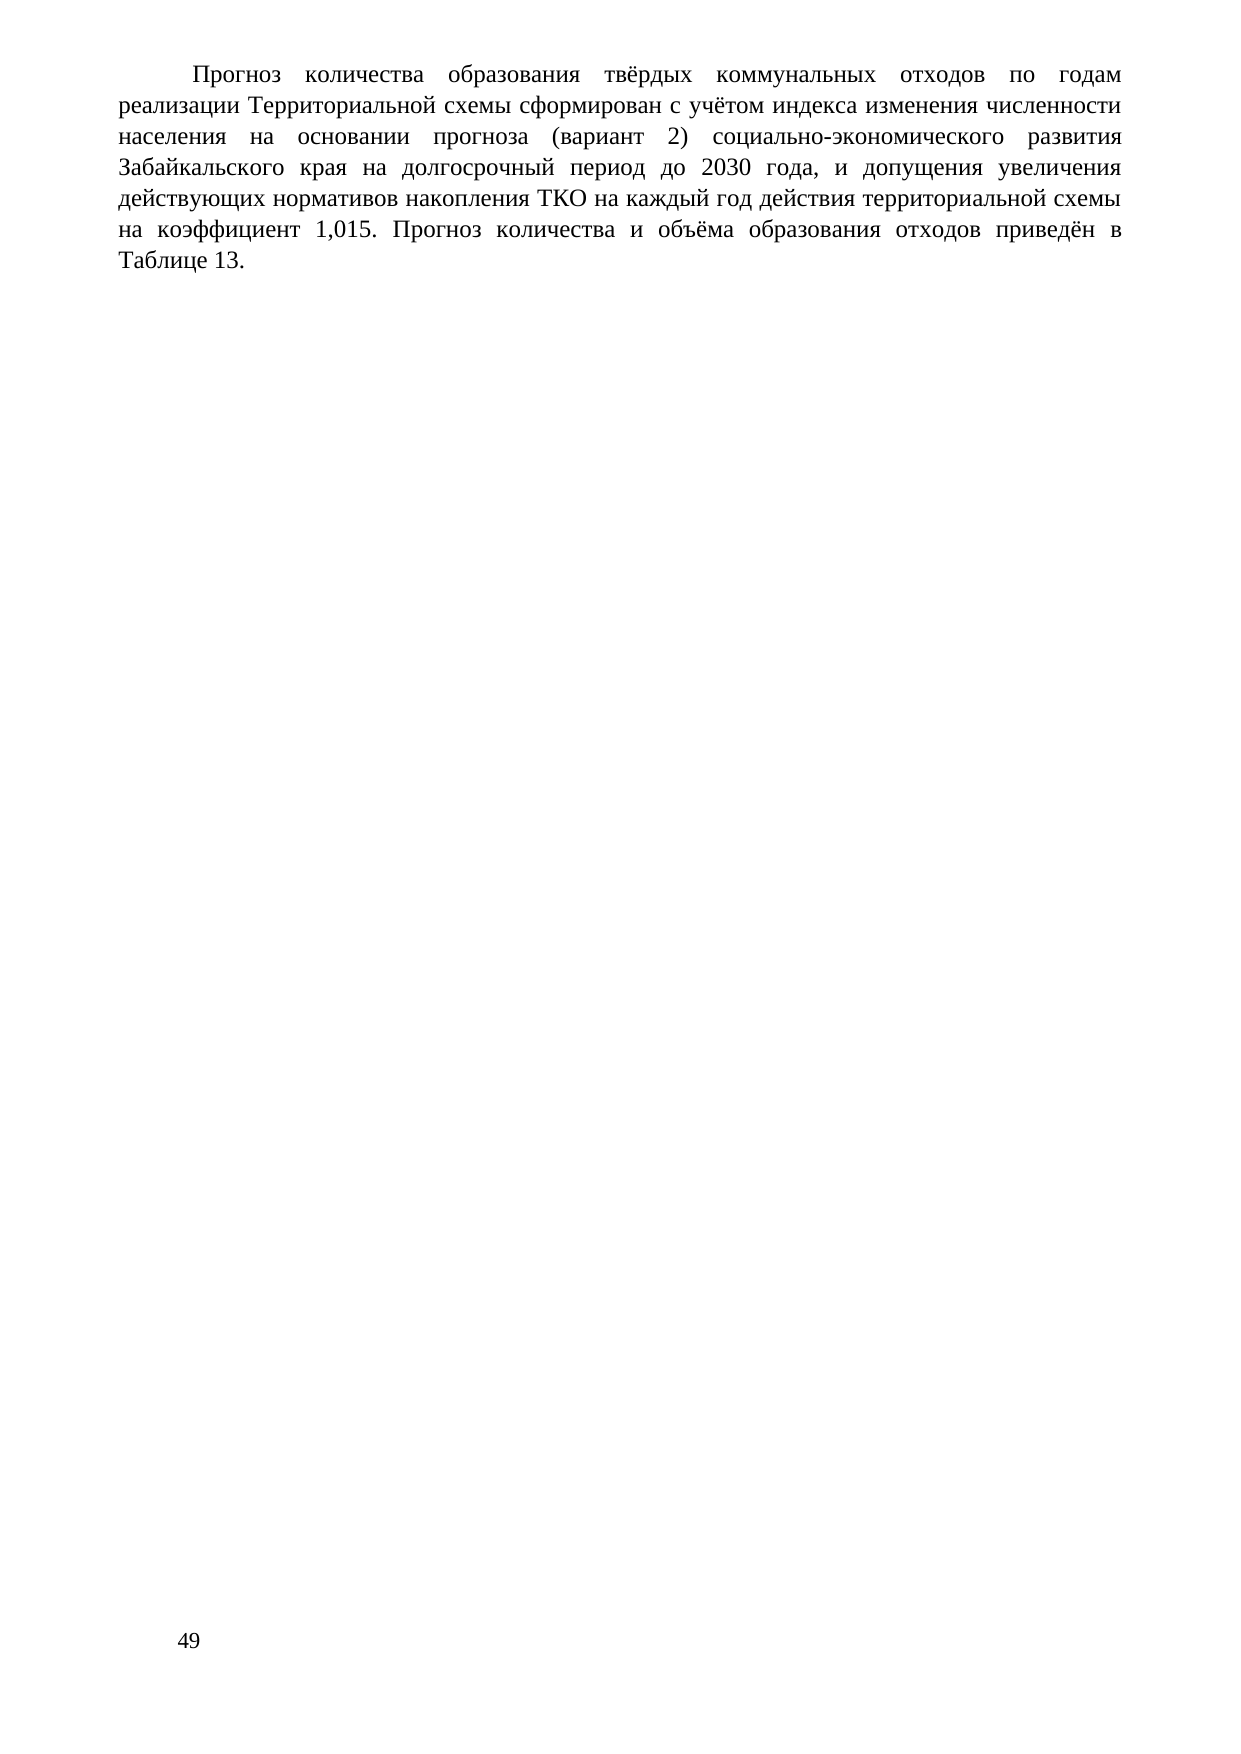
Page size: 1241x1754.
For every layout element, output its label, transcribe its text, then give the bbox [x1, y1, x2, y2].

text Прогноз количества образования твёрдых коммунальных отходов по годам реализации Территориальной схемы сформирован с учётом индекса изменения численности населения на основании прогноза (вариант 2) социально-экономического развития Забайкальского края на долгосрочный период до 2030 года, и допущения увеличения действующих нормативов накопления ТКО на каждый год действия территориальной схемы на коэффициент 1,015. Прогноз количества и объёма образования отходов приведён в Таблице 13. [118, 59, 1122, 274]
